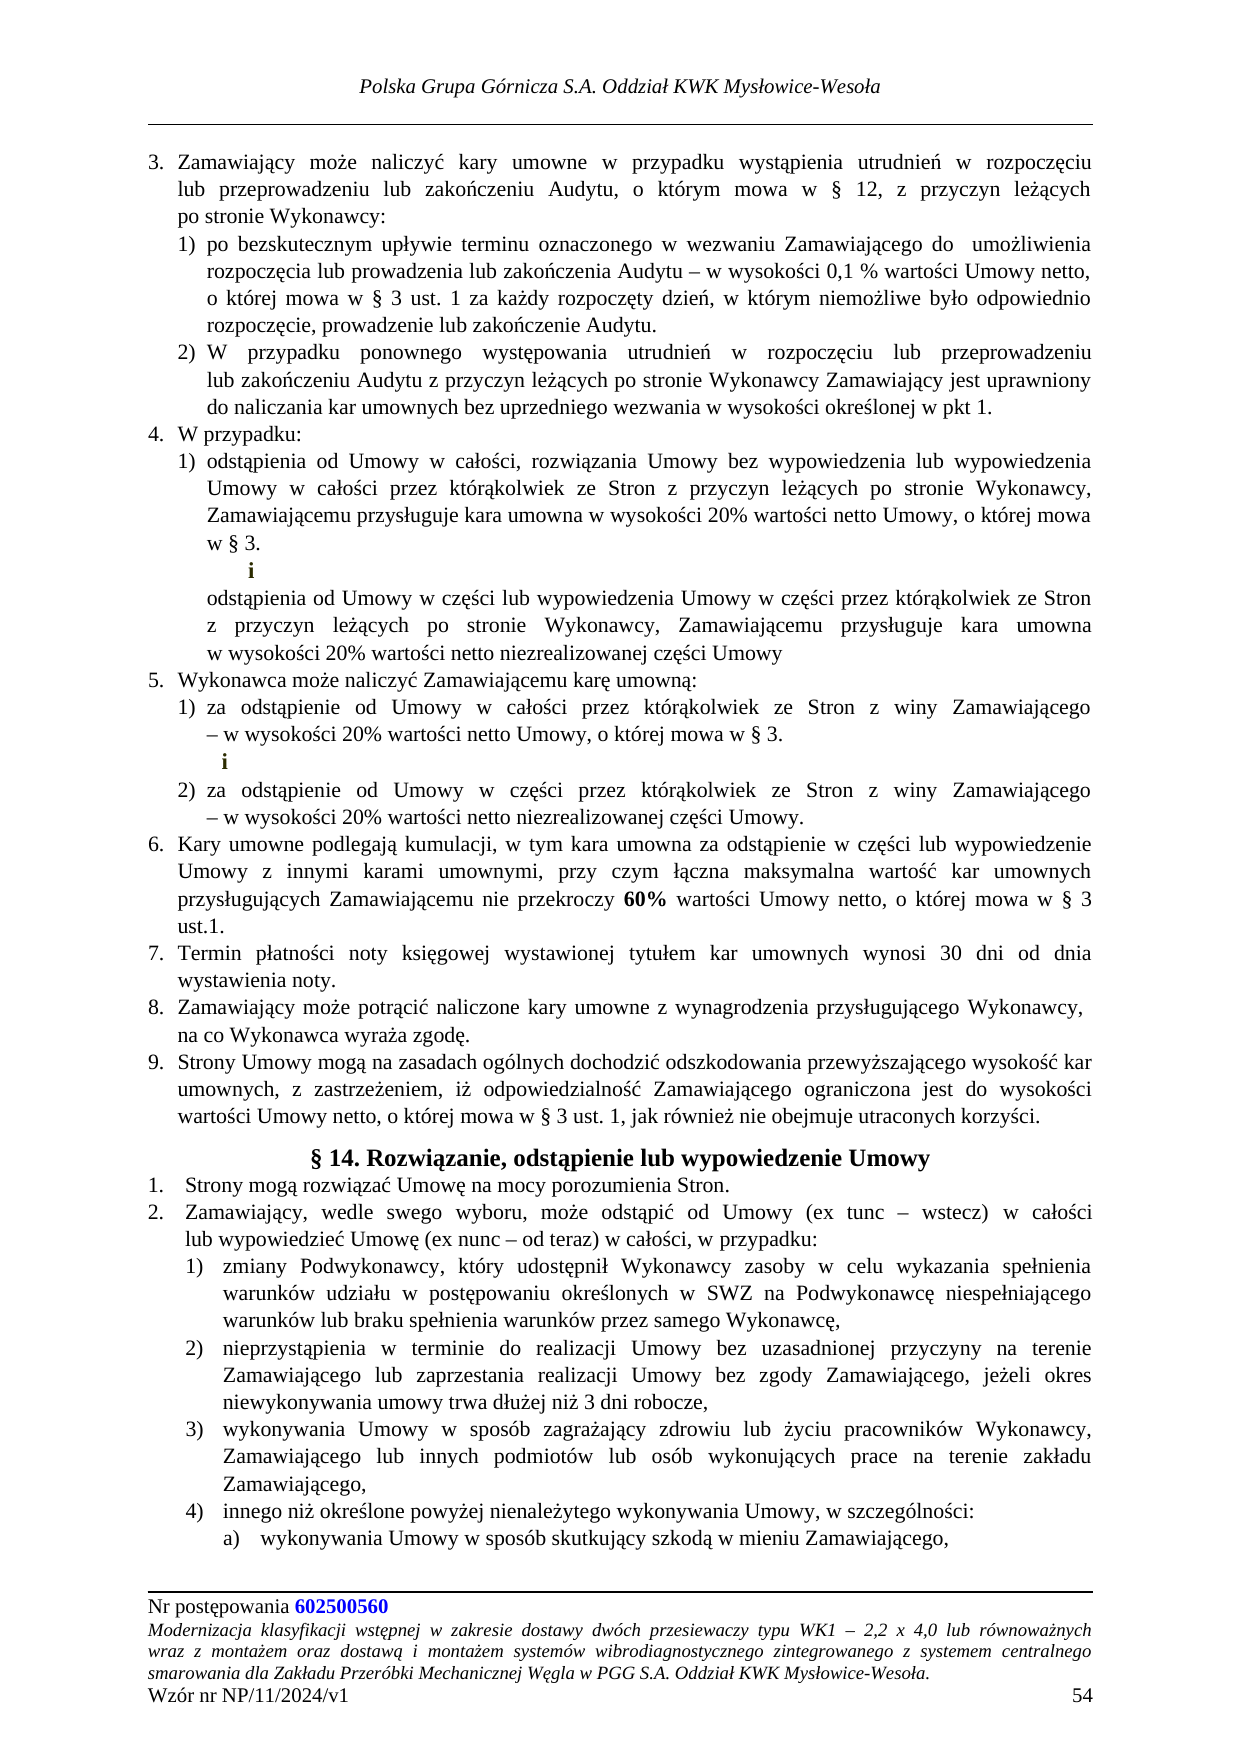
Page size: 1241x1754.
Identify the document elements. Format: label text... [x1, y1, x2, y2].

list Zamawiający może naliczyć kary umowne w przypadku wystąpienia utrudnień w rozpoczęciu lub przeprowadzeniu lub zakończeniu Audytu, o którym mowa w § 12, z przyczyn leżących po stronie Wykonawcy: [148, 149, 1093, 229]
list Wykonawca może naliczyć Zamawiającemu karę umowną: [148, 667, 1093, 692]
list Termin płatności noty księgowej wystawionej tytułem kar umownych wynosi 30 dni od dnia wystawienia noty. [148, 940, 1093, 992]
list Strony Umowy mogą na zasadach ogólnych dochodzić odszkodowania przewyższającego wysokość kar umownych, z zastrzeżeniem, iż odpowiedzialność Zamawiającego ograniczona jest do wysokości wartości Umowy netto, o której mowa w § 3 ust. 1, jak również nie obejmuje utraconych korzyści. [148, 1049, 1093, 1128]
list innego niż określone powyżej nienależytego wykonywania Umowy, w szczególności: [185, 1498, 1093, 1523]
list odstąpienia od Umowy w całości, rozwiązania Umowy bez wypowiedzenia lub wypowiedzenia Umowy w całości przez którąkolwiek ze Stron z przyczyn leżących po stronie Wykonawcy, Zamawiającemu przysługuje kara umowna w wysokości 20% wartości netto Umowy, o której mowa w § 3. [177, 448, 1093, 555]
text odstąpienia od Umowy w części lub wypowiedzenia Umowy w części przez którąkolwiek ze Stron z przyczyn leżących po stronie Wykonawcy, Zamawiającemu przysługuje kara umowna w wysokości 20% wartości netto niezrealizowanej części Umowy [207, 585, 1093, 665]
list i [185, 557, 1093, 583]
list Kary umowne podlegają kumulacji, w tym kara umowna za odstąpienie w części lub wypowiedzenie Umowy z innymi karami umownymi, przy czym łączna maksymalna wartość kar umownych przysługujących Zamawiającemu nie przekroczy 60% wartości Umowy netto, o której mowa w § 3 ust.1. [148, 831, 1093, 938]
list W przypadku ponownego występowania utrudnień w rozpoczęciu lub przeprowadzeniu lub zakończeniu Audytu z przyczyn leżących po stronie Wykonawcy Zamawiający jest uprawniony do naliczania kar umownych bez uprzedniego wezwania w wysokości określonej w pkt 1. [177, 339, 1093, 419]
list wykonywania Umowy w sposób skutkujący szkodą w mieniu Zamawiającego, [223, 1525, 1093, 1550]
list wykonywania Umowy w sposób zagrażający zdrowiu lub życiu pracowników Wykonawcy, Zamawiającego lub innych podmiotów lub osób wykonujących prace na terenie zakładu Zamawiającego, [185, 1416, 1093, 1496]
list nieprzystąpienia w terminie do realizacji Umowy bez uzasadnionej przyczyny na terenie Zamawiającego lub zaprzestania realizacji Umowy bez zgody Zamawiającego, jeżeli okres niewykonywania umowy trwa dłużej niż 3 dni robocze, [185, 1335, 1093, 1414]
list W przypadku: [148, 421, 1093, 446]
list Zamawiający może potrącić naliczone kary umowne z wynagrodzenia przysługującego Wykonawcy, na co Wykonawca wyraża zgodę. [148, 994, 1093, 1047]
list za odstąpienie od Umowy w części przez którąkolwiek ze Stron z winy Zamawiającego – w wysokości 20% wartości netto niezrealizowanej części Umowy. [177, 777, 1093, 829]
list i [185, 748, 1093, 775]
list Zamawiający, wedle swego wyboru, może odstąpić od Umowy (ex tunc – wstecz) w całości lub wypowiedzieć Umowę (ex nunc – od teraz) w całości, w przypadku: [148, 1199, 1093, 1251]
list Strony mogą rozwiązać Umowę na mocy porozumienia Stron. [148, 1172, 1093, 1197]
subtitle § 14. Rozwiązanie, odstąpienie lub wypowiedzenie Umowy [148, 1143, 1093, 1172]
list po bezskutecznym upływie terminu oznaczonego w wezwaniu Zamawiającego do umożliwienia rozpoczęcia lub prowadzenia lub zakończenia Audytu – w wysokości 0,1 % wartości Umowy netto, o której mowa w § 3 ust. 1 za każdy rozpoczęty dzień, w którym niemożliwe było odpowiednio rozpoczęcie, prowadzenie lub zakończenie Audytu. [177, 231, 1093, 337]
list za odstąpienie od Umowy w całości przez którąkolwiek ze Stron z winy Zamawiającego – w wysokości 20% wartości netto Umowy, o której mowa w § 3. [177, 694, 1093, 746]
list zmiany Podwykonawcy, który udostępnił Wykonawcy zasoby w celu wykazania spełnienia warunków udziału w postępowaniu określonych w SWZ na Podwykonawcę niespełniającego warunków lub braku spełnienia warunków przez samego Wykonawcę, [185, 1253, 1093, 1333]
